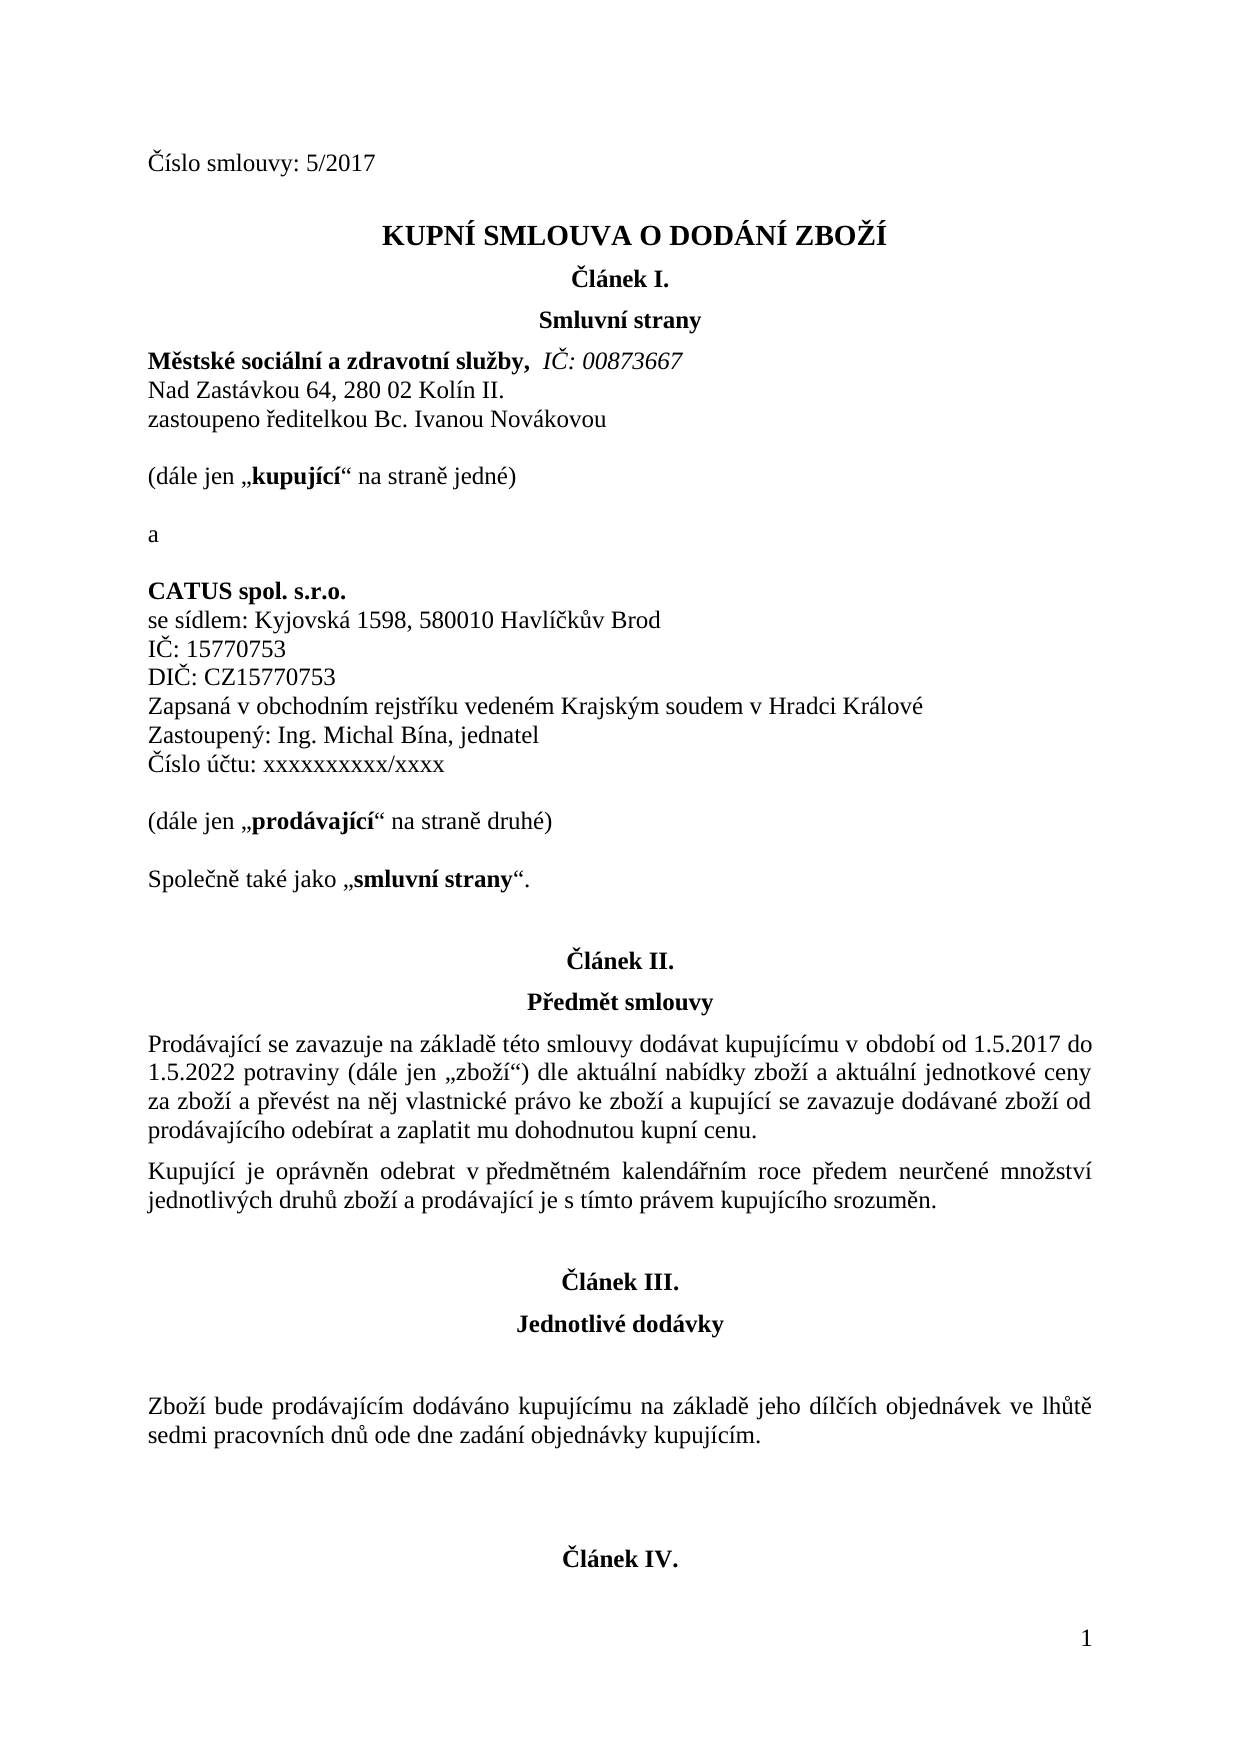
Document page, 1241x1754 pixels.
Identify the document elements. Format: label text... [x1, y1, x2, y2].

text Článek II. [148, 946, 1093, 975]
text CATUS spol. s.r.o. [148, 576, 1093, 605]
text (dále jen „kupující“ na straně jedné) [148, 461, 1093, 490]
text Zastoupený: Ing. Michal Bína, jednatel [148, 720, 1093, 749]
text DIČ: CZ15770753 [148, 662, 1093, 691]
text (dále jen „prodávající“ na straně druhé) [148, 806, 1093, 835]
text IČ: 15770753 [148, 634, 1093, 662]
text a [148, 519, 1093, 547]
text Zapsaná v obchodním rejstříku vedeném Krajským soudem v Hradci Králové [148, 691, 1093, 720]
text Kupující je oprávněn odebrat v předmětném kalendářním roce předem neurčené množství jednotlivých druhů zboží a prodávající je s tímto právem kupujícího srozuměn. [148, 1156, 1093, 1214]
text Jednotlivé dodávky [148, 1309, 1093, 1337]
text Smluvní strany [148, 305, 1093, 334]
text se sídlem: Kyjovská 1598, 580010 Havlíčkův Brod [148, 605, 1093, 634]
text Číslo smlouvy: 5/2017 [148, 148, 1093, 176]
text Prodávající se zavazuje na základě této smlouvy dodávat kupujícímu v období od 1.5.2017 do 1.5.2022 potraviny (dále jen „zboží“) dle aktuální nabídky zboží a aktuální jednotkové ceny za zboží a převést na něj vlastnické právo ke zboží a kupující se zavazuje dodávané zboží od prodávajícího odebírat a zaplatit mu dohodnutou kupní cenu. [148, 1029, 1093, 1144]
text KUPNÍ SMLOUVA O DODÁNÍ ZBOŽÍ [148, 218, 1093, 251]
text Číslo účtu: xxxxxxxxxx/xxxx [148, 749, 1093, 777]
text Předmět smlouvy [148, 987, 1093, 1016]
text Nad Zastávkou 64, 280 02 Kolín II. [148, 375, 1093, 404]
text Článek III. [148, 1267, 1093, 1296]
text Zboží bude prodávajícím dodáváno kupujícímu na základě jeho dílčích objednávek ve lhůtě sedmi pracovních dnů ode dne zadání objednávky kupujícím. [148, 1391, 1093, 1449]
text Společně také jako „smluvní strany“. [148, 864, 1093, 892]
text Městské sociální a zdravotní služby, IČ: 00873667 [148, 346, 1093, 375]
text Článek I. [148, 264, 1093, 292]
text Článek IV. [148, 1544, 1093, 1572]
text zastoupeno ředitelkou Bc. Ivanou Novákovou [148, 404, 1093, 432]
